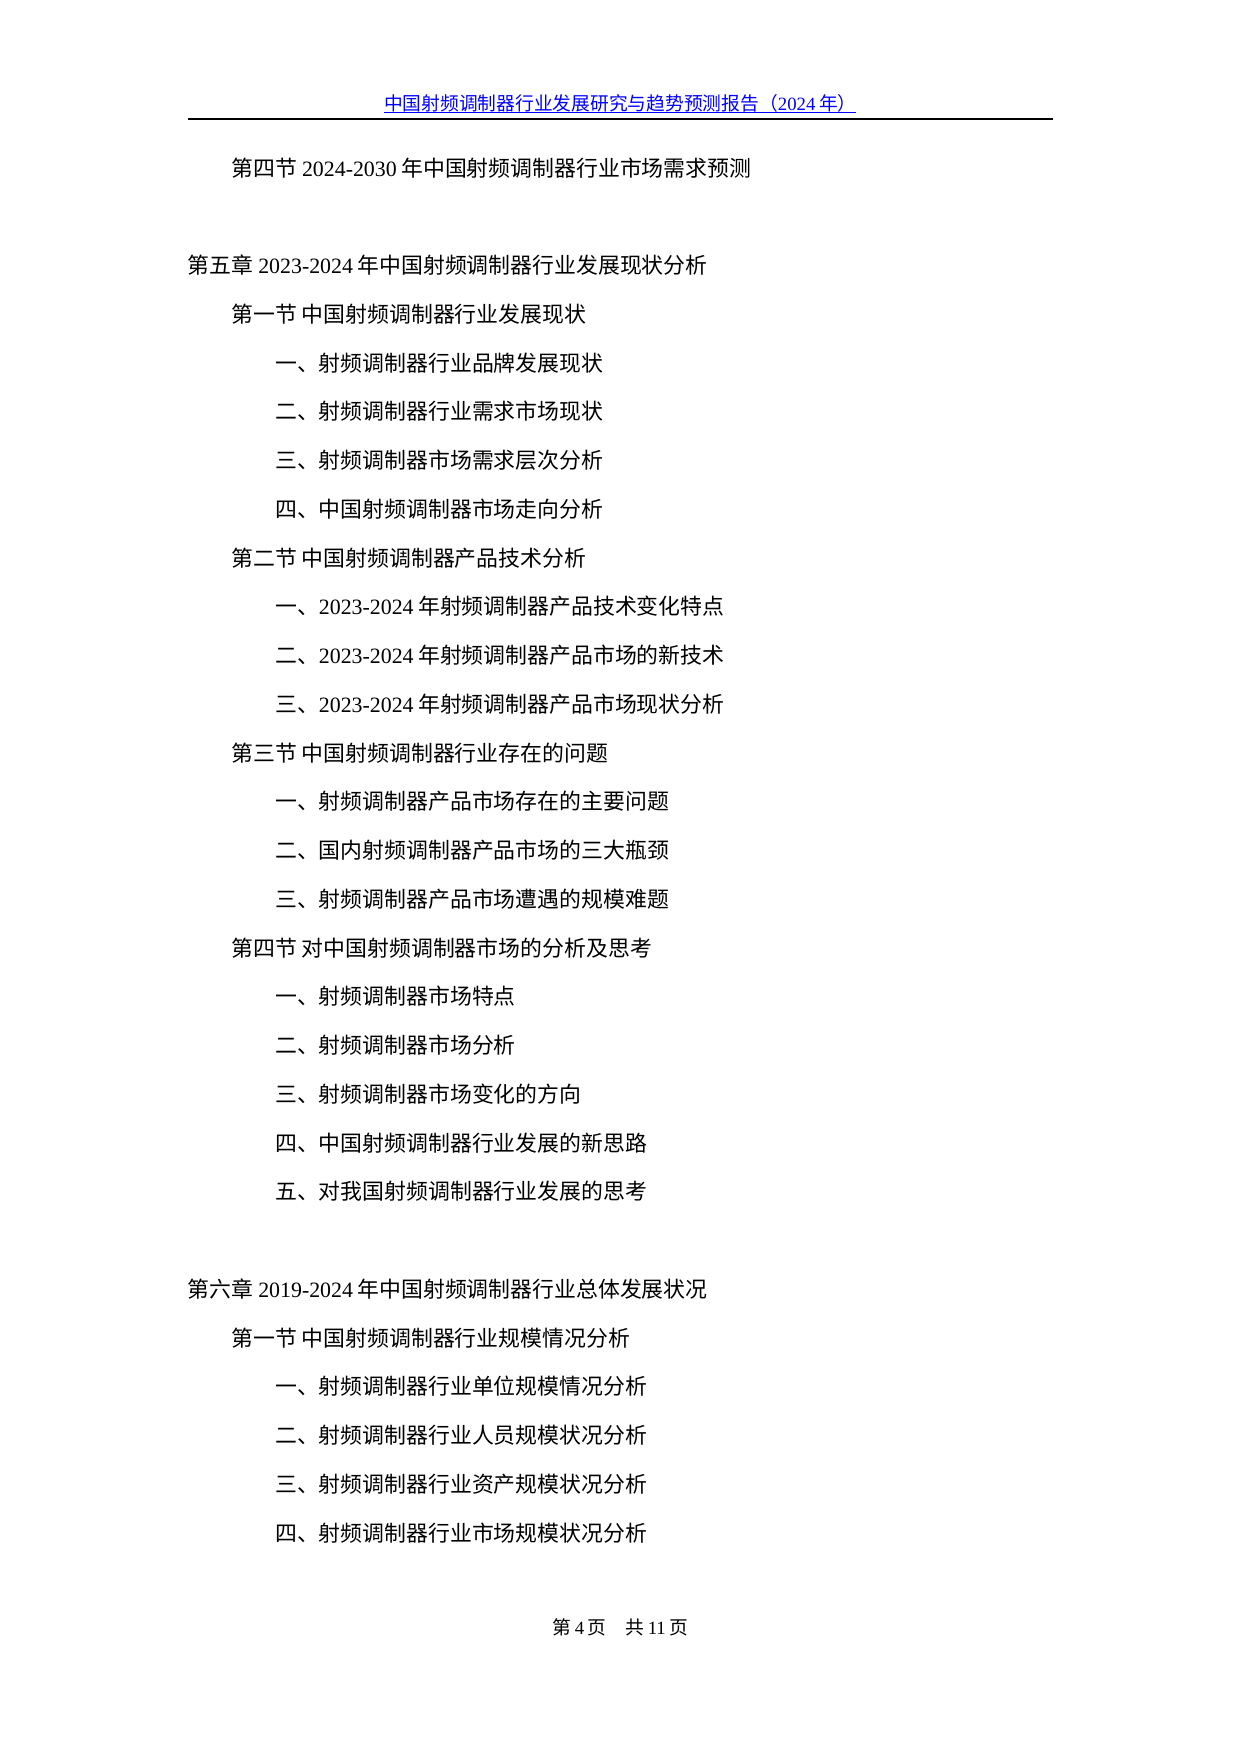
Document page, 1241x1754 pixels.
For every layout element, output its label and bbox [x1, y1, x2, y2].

text [187, 150, 1053, 1548]
